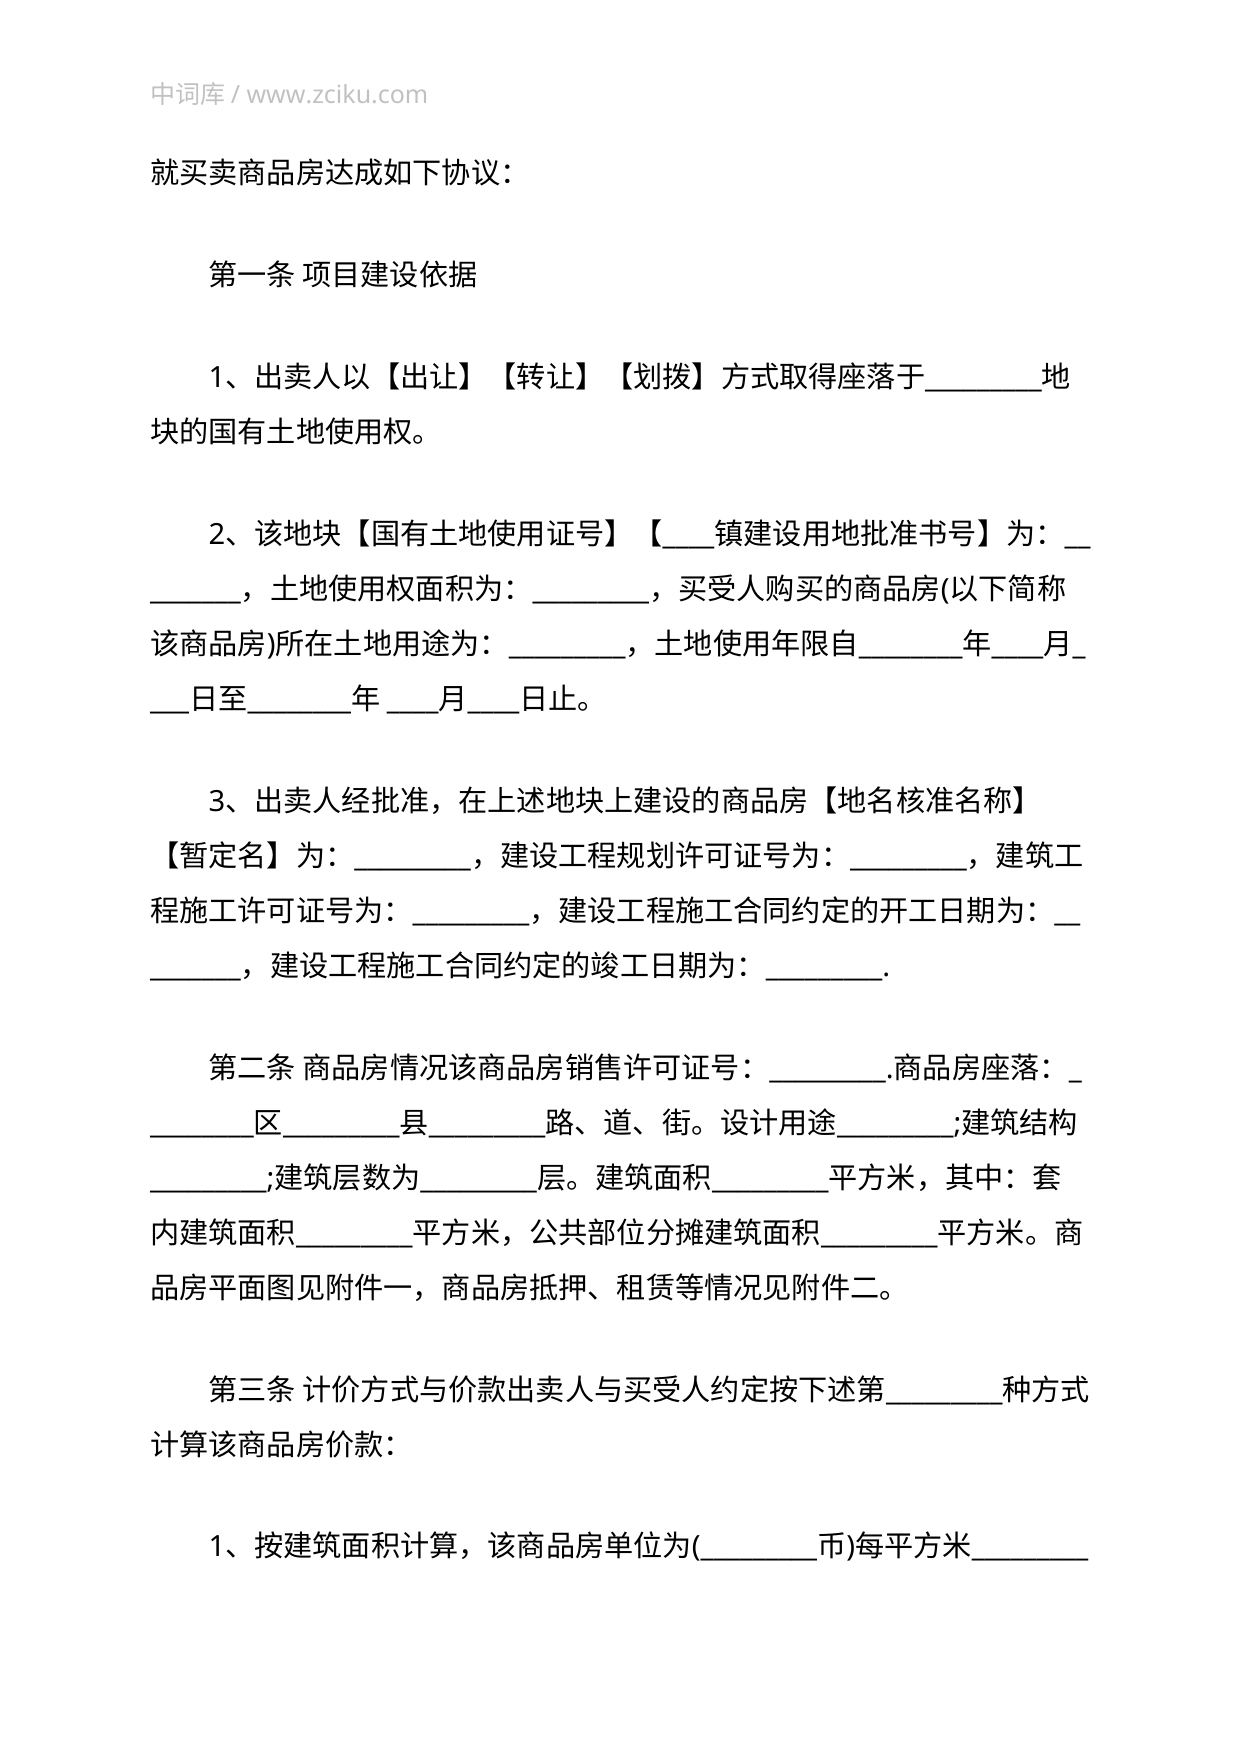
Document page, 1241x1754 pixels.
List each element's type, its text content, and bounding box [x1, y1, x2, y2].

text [150, 150, 1090, 192]
text 1、出卖人以【出让】【转让】【划拨】方式取得座落于_________地块的国有土地使用权。 [150, 353, 1090, 451]
text 第三条 计价方式与价款出卖人与买受人约定按下述第_________种方式计算该商品房价款： [150, 1366, 1090, 1463]
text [150, 1523, 1090, 1565]
text 第二条 商品房情况该商品房销售许可证号：_________.商品房座落：_________区_________县_________路、道、街。设计用途_________;建筑结构_________;建筑层数为_________层。建筑面积_________平方米，其中：套内建筑面积_________平方米，公共部位分摊建筑面积_________平方米。商品房平面图见附件一，商品房抵押、租赁等情况见附件二。 [150, 1044, 1090, 1307]
text 3、出卖人经批准，在上述地块上建设的商品房【地名核准名称】【暂定名】为：_________，建设工程规划许可证号为：_________，建筑工程施工许可证号为：_________，建设工程施工合同约定的开工日期为：_________，建设工程施工合同约定的竣工日期为：_________. [150, 777, 1090, 985]
text 第一条 项目建设依据 [150, 252, 1090, 294]
text 2、该地块【国有土地使用证号】【____镇建设用地批准书号】为：_________，土地使用权面积为：_________，买受人购买的商品房(以下简称该商品房)所在土地用途为：_________，土地使用年限自________年____月____日至________年 ____月____日止。 [150, 510, 1090, 718]
